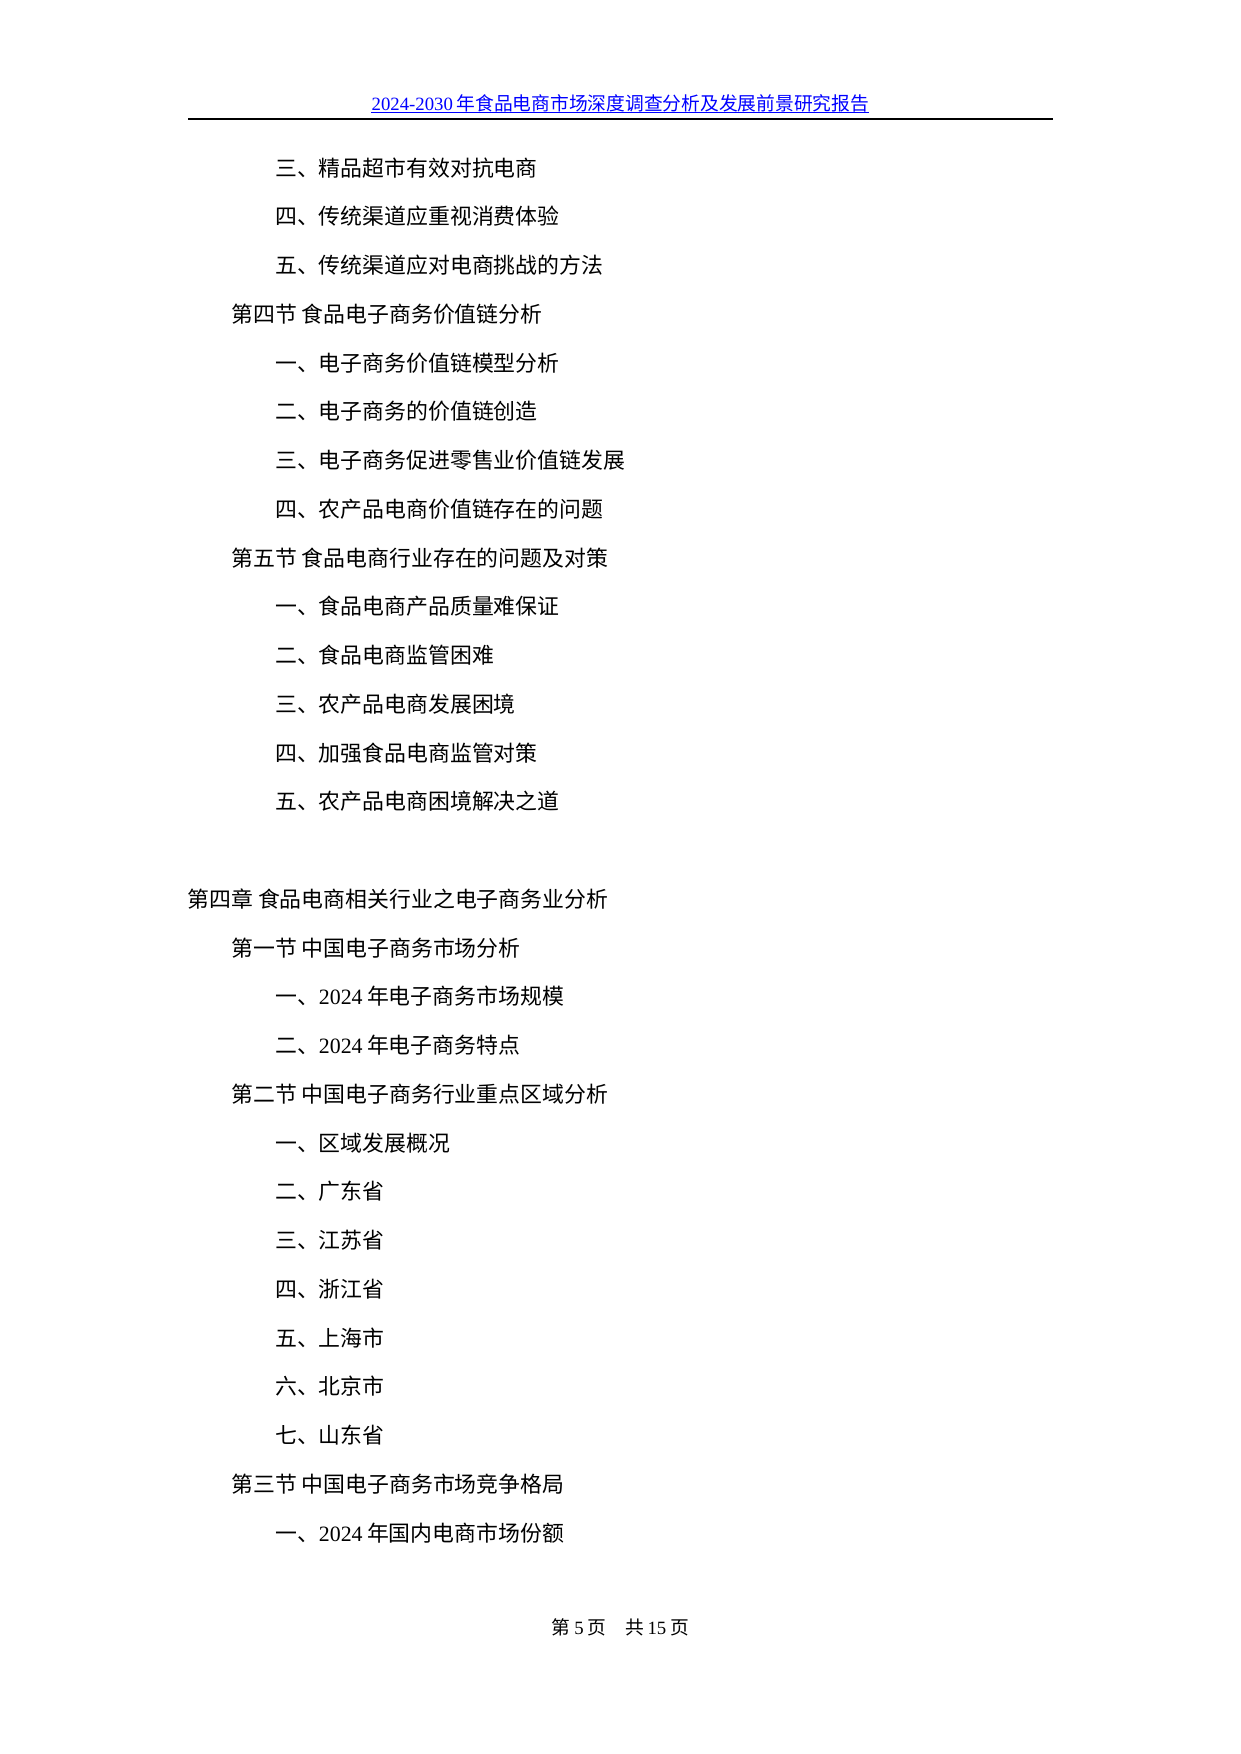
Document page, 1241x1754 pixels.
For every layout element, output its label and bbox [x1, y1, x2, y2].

text [187, 150, 1053, 1548]
